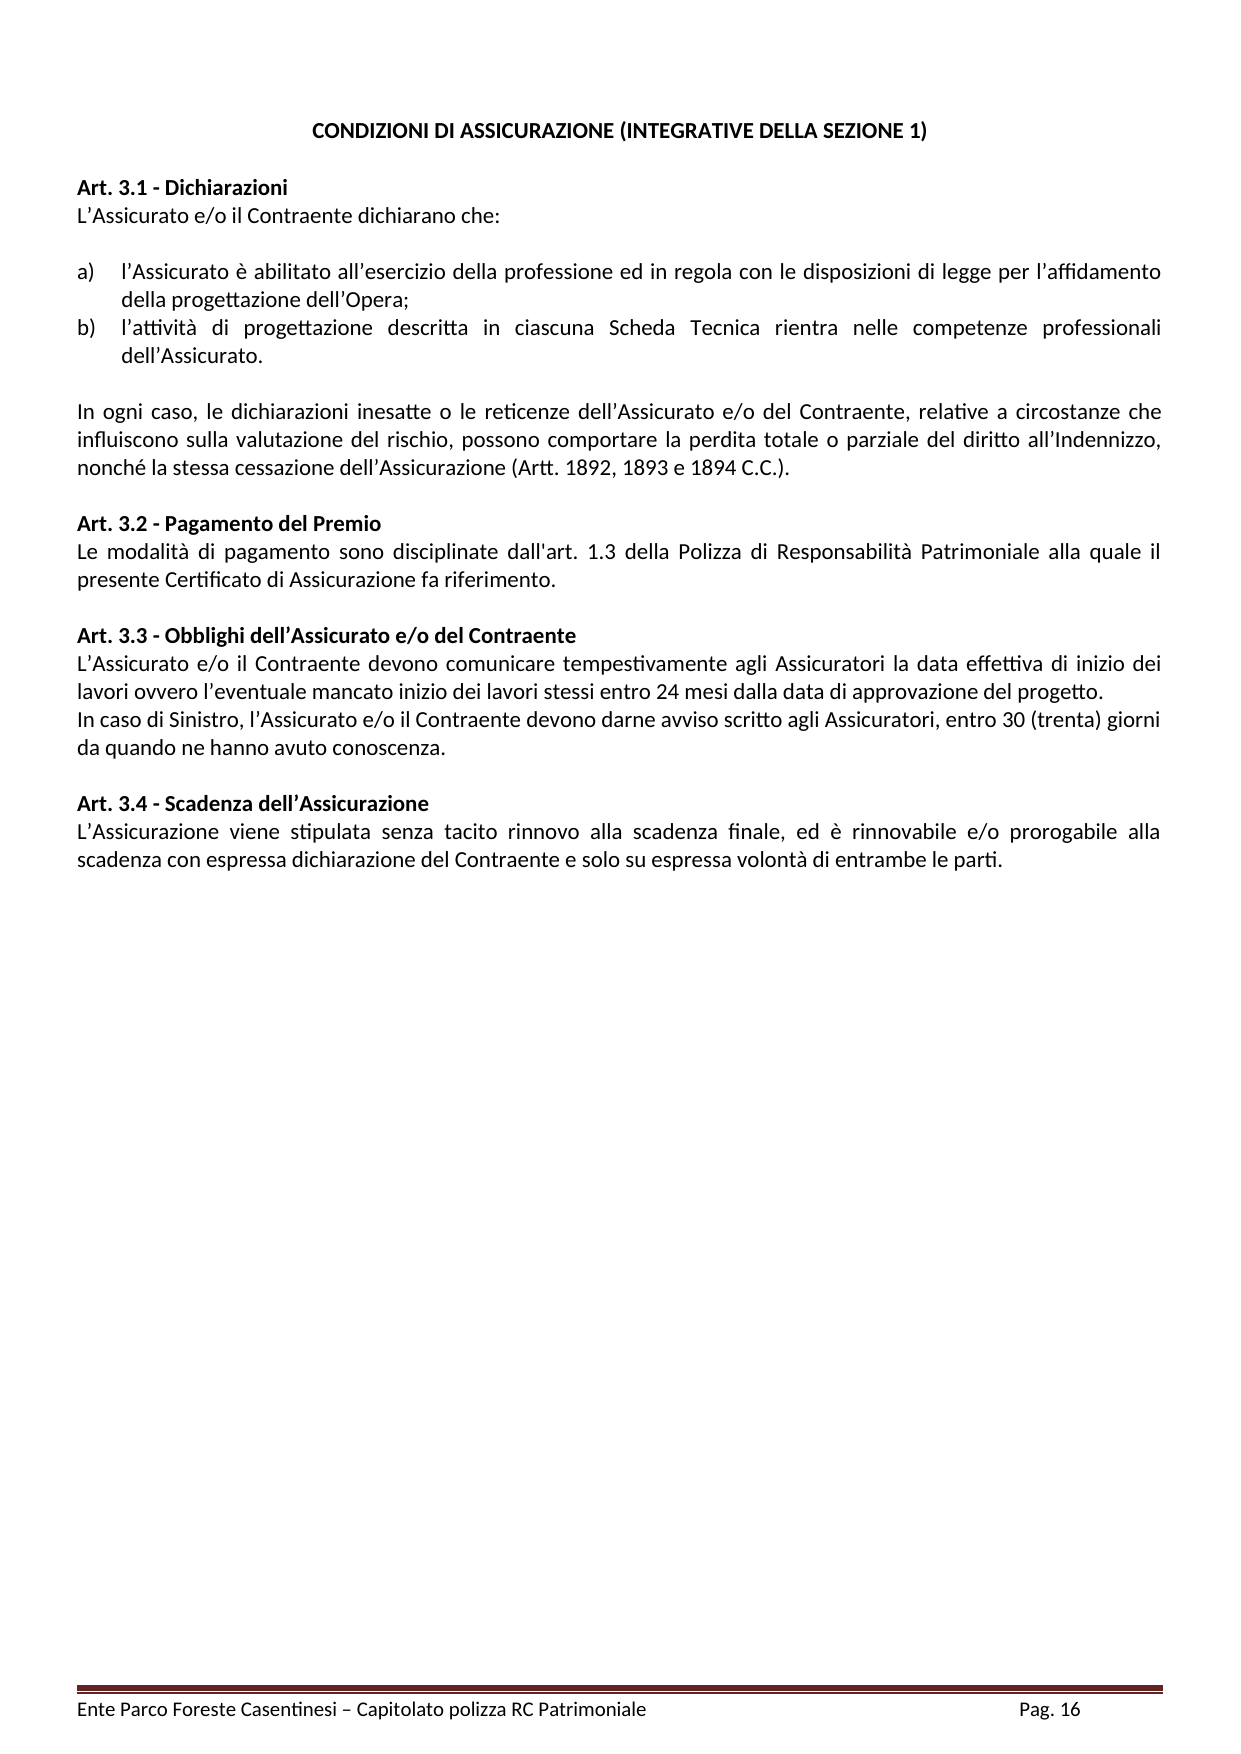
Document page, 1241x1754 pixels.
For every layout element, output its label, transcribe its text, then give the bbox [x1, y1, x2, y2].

text In caso di Sinistro, l’Assicurato e/o il Contraente devono darne avviso scritto agli Assicuratori, entro 30 (trenta) giorni da quando ne hanno avuto conoscenza. [77, 705, 1163, 761]
subtitle Art. 3.2 - Pagamento del Premio [77, 509, 1163, 537]
subtitle Art. 3.4 - Scadenza dell’Assicurazione [77, 789, 1163, 817]
text L’Assicurato e/o il Contraente devono comunicare tempestivamente agli Assicuratori la data effettiva di inizio dei lavori ovvero l’eventuale mancato inizio dei lavori stessi entro 24 mesi dalla data di approvazione del progetto. [77, 649, 1163, 705]
text Le modalità di pagamento sono disciplinate dall'art. 1.3 della Polizza di Responsabilità Patrimoniale alla quale il presente Certificato di Assicurazione fa riferimento. [77, 537, 1163, 593]
text In ogni caso, le dichiarazioni inesatte o le reticenze dell’Assicurato e/o del Contraente, relative a circostanze che influiscono sulla valutazione del rischio, possono comportare la perdita totale o parziale del diritto all’Indennizzo, nonché la stessa cessazione dell’Assicurazione (Artt. 1892, 1893 e 1894 C.C.). [77, 397, 1163, 481]
text b) l’attività di progettazione descritta in ciascuna Scheda Tecnica rientra nelle competenze professionali dell’Assicurato. [77, 313, 1163, 369]
text L’Assicurazione viene stipulata senza tacito rinnovo alla scadenza finale, ed è rinnovabile e/o prorogabile alla scadenza con espressa dichiarazione del Contraente e solo su espressa volontà di entrambe le parti. [77, 817, 1163, 873]
subtitle CONDIZIONI DI ASSICURAZIONE (INTEGRATIVE DELLA SEZIONE 1) [77, 117, 1163, 145]
subtitle Art. 3.1 - Dichiarazioni [77, 173, 1163, 201]
subtitle Art. 3.3 - Obblighi dell’Assicurato e/o del Contraente [77, 621, 1163, 649]
text a) l’Assicurato è abilitato all’esercizio della professione ed in regola con le disposizioni di legge per l’affidamento della progettazione dell’Opera; [77, 257, 1163, 313]
text L’Assicurato e/o il Contraente dichiarano che: [77, 201, 1163, 229]
